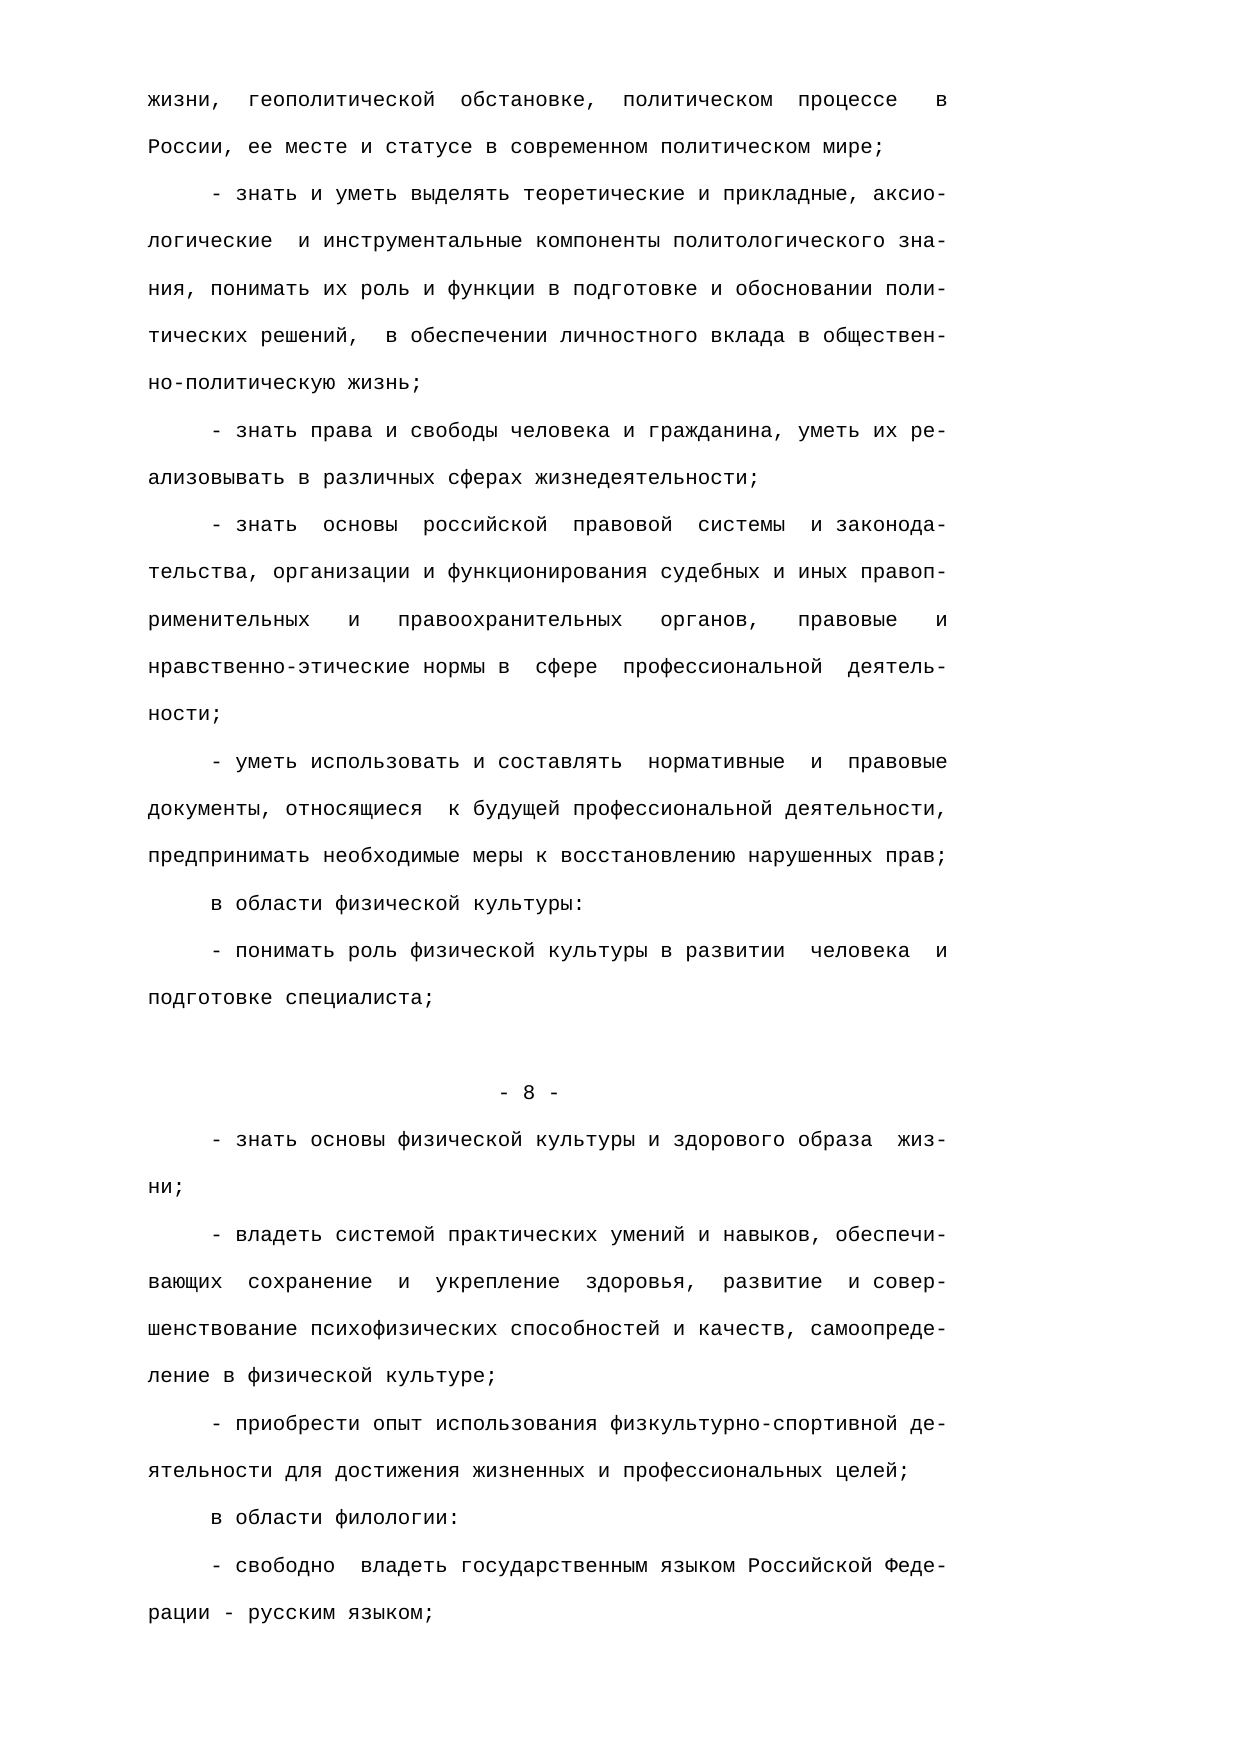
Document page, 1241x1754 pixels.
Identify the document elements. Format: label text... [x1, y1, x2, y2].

text в области физической культуры: [148, 893, 1152, 916]
text жизни, геополитической обстановке, политическом процессе в [148, 89, 1152, 112]
text ности; [148, 703, 1152, 727]
text предпринимать необходимые меры к восстановлению нарушенных прав; [148, 845, 1152, 869]
text ятельности для достижения жизненных и профессиональных целей; [148, 1460, 1152, 1484]
text ализовывать в различных сферах жизнедеятельности; [148, 467, 1152, 491]
text - 8 - [148, 1082, 1152, 1105]
text ление в физической культуре; [148, 1366, 1152, 1389]
text нравственно-этические нормы в сфере профессиональной деятель- [148, 656, 1152, 680]
text в области филологии: [148, 1507, 1152, 1531]
text логические и инструментальные компоненты политологического зна- [148, 231, 1152, 254]
text - приобрести опыт использования физкультурно-спортивной де- [148, 1413, 1152, 1436]
text тических решений, в обеспечении личностного вклада в обществен- [148, 325, 1152, 349]
text подготовке специалиста; [148, 987, 1152, 1011]
text - знать основы российской правовой системы и законода- [148, 514, 1152, 538]
text - владеть системой практических умений и навыков, обеспечи- [148, 1224, 1152, 1247]
text документы, относящиеся к будущей профессиональной деятельности, [148, 798, 1152, 822]
text - знать основы физической культуры и здорового образа жиз- [148, 1129, 1152, 1153]
text рименительных и правоохранительных органов, правовые и [148, 609, 1152, 632]
text ния, понимать их роль и функции в подготовке и обосновании поли- [148, 278, 1152, 301]
text - знать и уметь выделять теоретические и прикладные, аксио- [148, 183, 1152, 207]
text вающих сохранение и укрепление здоровья, развитие и совер- [148, 1271, 1152, 1294]
text тельства, организации и функционирования судебных и иных правоп- [148, 562, 1152, 585]
text - свободно владеть государственным языком Российской Феде- [148, 1555, 1152, 1578]
text ни; [148, 1176, 1152, 1200]
text но-политическую жизнь; [148, 372, 1152, 396]
text России, ее месте и статусе в современном политическом мире; [148, 136, 1152, 159]
text - знать права и свободы человека и гражданина, уметь их ре- [148, 420, 1152, 443]
text - уметь использовать и составлять нормативные и правовые [148, 751, 1152, 774]
text - понимать роль физической культуры в развитии человека и [148, 940, 1152, 963]
text рации - русским языком; [148, 1602, 1152, 1626]
text шенствование психофизических способностей и качеств, самоопреде- [148, 1318, 1152, 1342]
